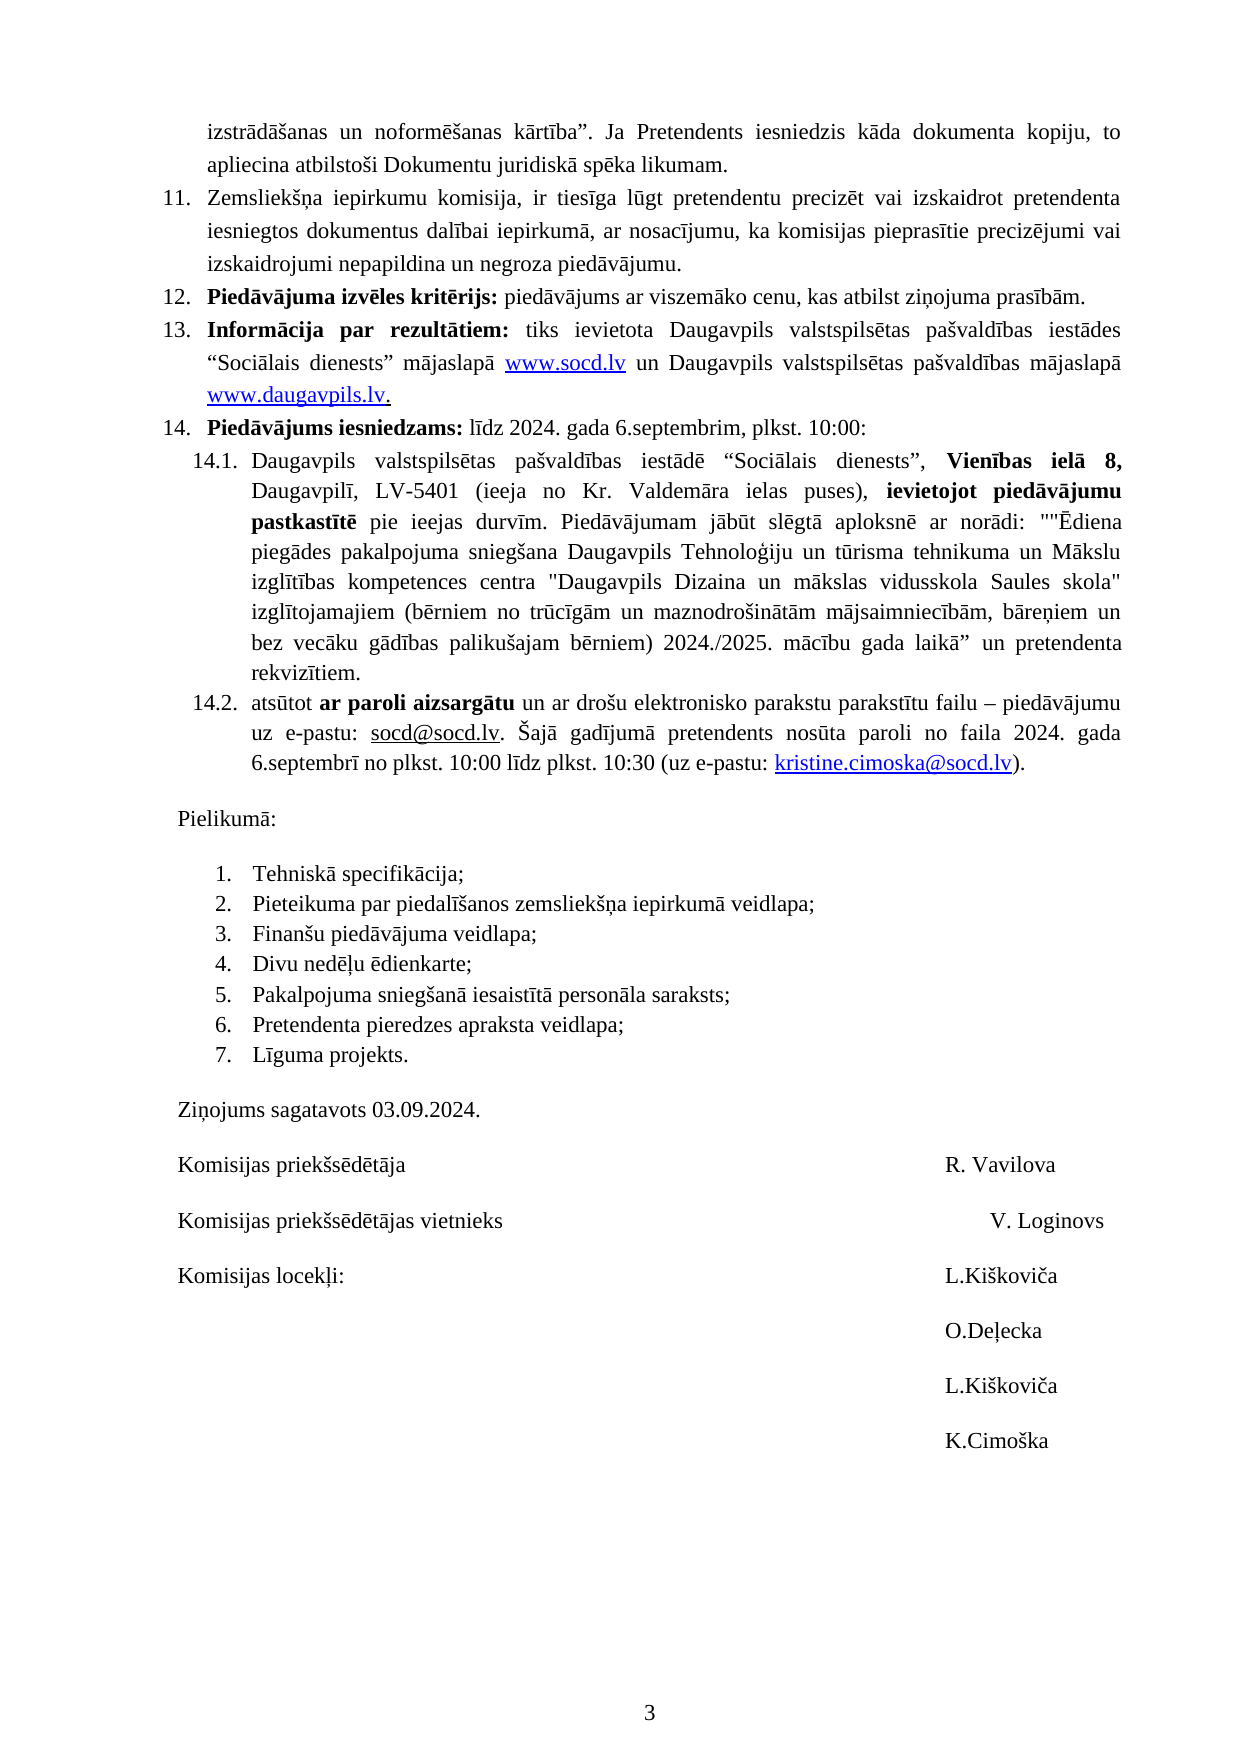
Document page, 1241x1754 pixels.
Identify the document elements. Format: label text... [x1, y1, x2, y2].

text O.Deļecka [177, 1317, 1122, 1343]
text Komisijas priekšsēdētāja R. Vavilova [177, 1151, 1122, 1178]
list Pieteikuma par piedalīšanos zemsliekšņa iepirkumā veidlapa; [215, 890, 1122, 916]
list Līguma projekts. [215, 1041, 1122, 1067]
text Komisijas priekšsēdētājas vietnieks V. Loginovs [177, 1207, 1122, 1233]
list Divu nedēļu ēdienkarte; [215, 950, 1122, 977]
list Daugavpils valstspilsētas pašvaldības iestādē “Sociālais dienests”, Vienības ielā 8, Daugavpilī, LV-5401 (ieeja no Kr. Valdemāra ielas puses), ievietojot piedāvājumu pastkastītē pie ieejas durvīm. Piedāvājumam jābūt slēgtā aploksnē ar norādi: ""Ēdiena piegādes pakalpojuma sniegšana Daugavpils Tehnoloģiju un tūrisma tehnikuma un Mākslu izglītības kompetences centra "Daugavpils Dizaina un mākslas vidusskola Saules skola" izglītojamajiem (bērniem no trūcīgām un maznodrošinātām mājsaimniecībām, bāreņiem un bez vecāku gādības palikušajam bērniem) 2024./2025. mācību gada laikā” un pretendenta rekvizītiem. [192, 447, 1122, 685]
text L.Kiškoviča [177, 1372, 1122, 1399]
list Tehniskā specifikācija; [215, 860, 1122, 886]
text Pielikumā: [177, 804, 1122, 831]
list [162, 118, 1122, 177]
list Pakalpojuma sniegšanā iesaistītā personāla saraksts; [215, 981, 1122, 1007]
list Piedāvājums iesniedzams: līdz 2024. gada 6.septembrim, plkst. 10:00: [162, 414, 1122, 441]
list Pretendenta pieredzes apraksta veidlapa; [215, 1011, 1122, 1037]
text Ziņojums sagatavots 03.09.2024. [177, 1096, 1122, 1123]
text K.Cimoška [177, 1427, 1122, 1454]
list Piedāvājuma izvēles kritērijs: piedāvājums ar viszemāko cenu, kas atbilst ziņojuma prasībām. [162, 283, 1122, 309]
text Komisijas locekļi: L.Kiškoviča [177, 1262, 1122, 1288]
list Informācija par rezultātiem: tiks ievietota Daugavpils valstspilsētas pašvaldības iestādes “Sociālais dienests” mājaslapā www.socd.lv un Daugavpils valstspilsētas pašvaldības mājaslapā www.daugavpils.lv. [162, 316, 1122, 408]
list Zemsliekšņa iepirkumu komisija, ir tiesīga lūgt pretendentu precizēt vai izskaidrot pretendenta iesniegtos dokumentus dalībai iepirkumā, ar nosacījumu, ka komisijas pieprasītie precizējumi vai izskaidrojumi nepapildina un negroza piedāvājumu. [162, 184, 1122, 276]
list Finanšu piedāvājuma veidlapa; [215, 920, 1122, 947]
list atsūtot ar paroli aizsargātu un ar drošu elektronisko parakstu parakstītu failu – piedāvājumu uz e-pastu: socd@socd.lv. Šajā gadījumā pretendents nosūta paroli no faila 2024. gada 6.septembrī no plkst. 10:00 līdz plkst. 10:30 (uz e-pastu: kristine.cimoska@socd.lv). [192, 689, 1122, 776]
